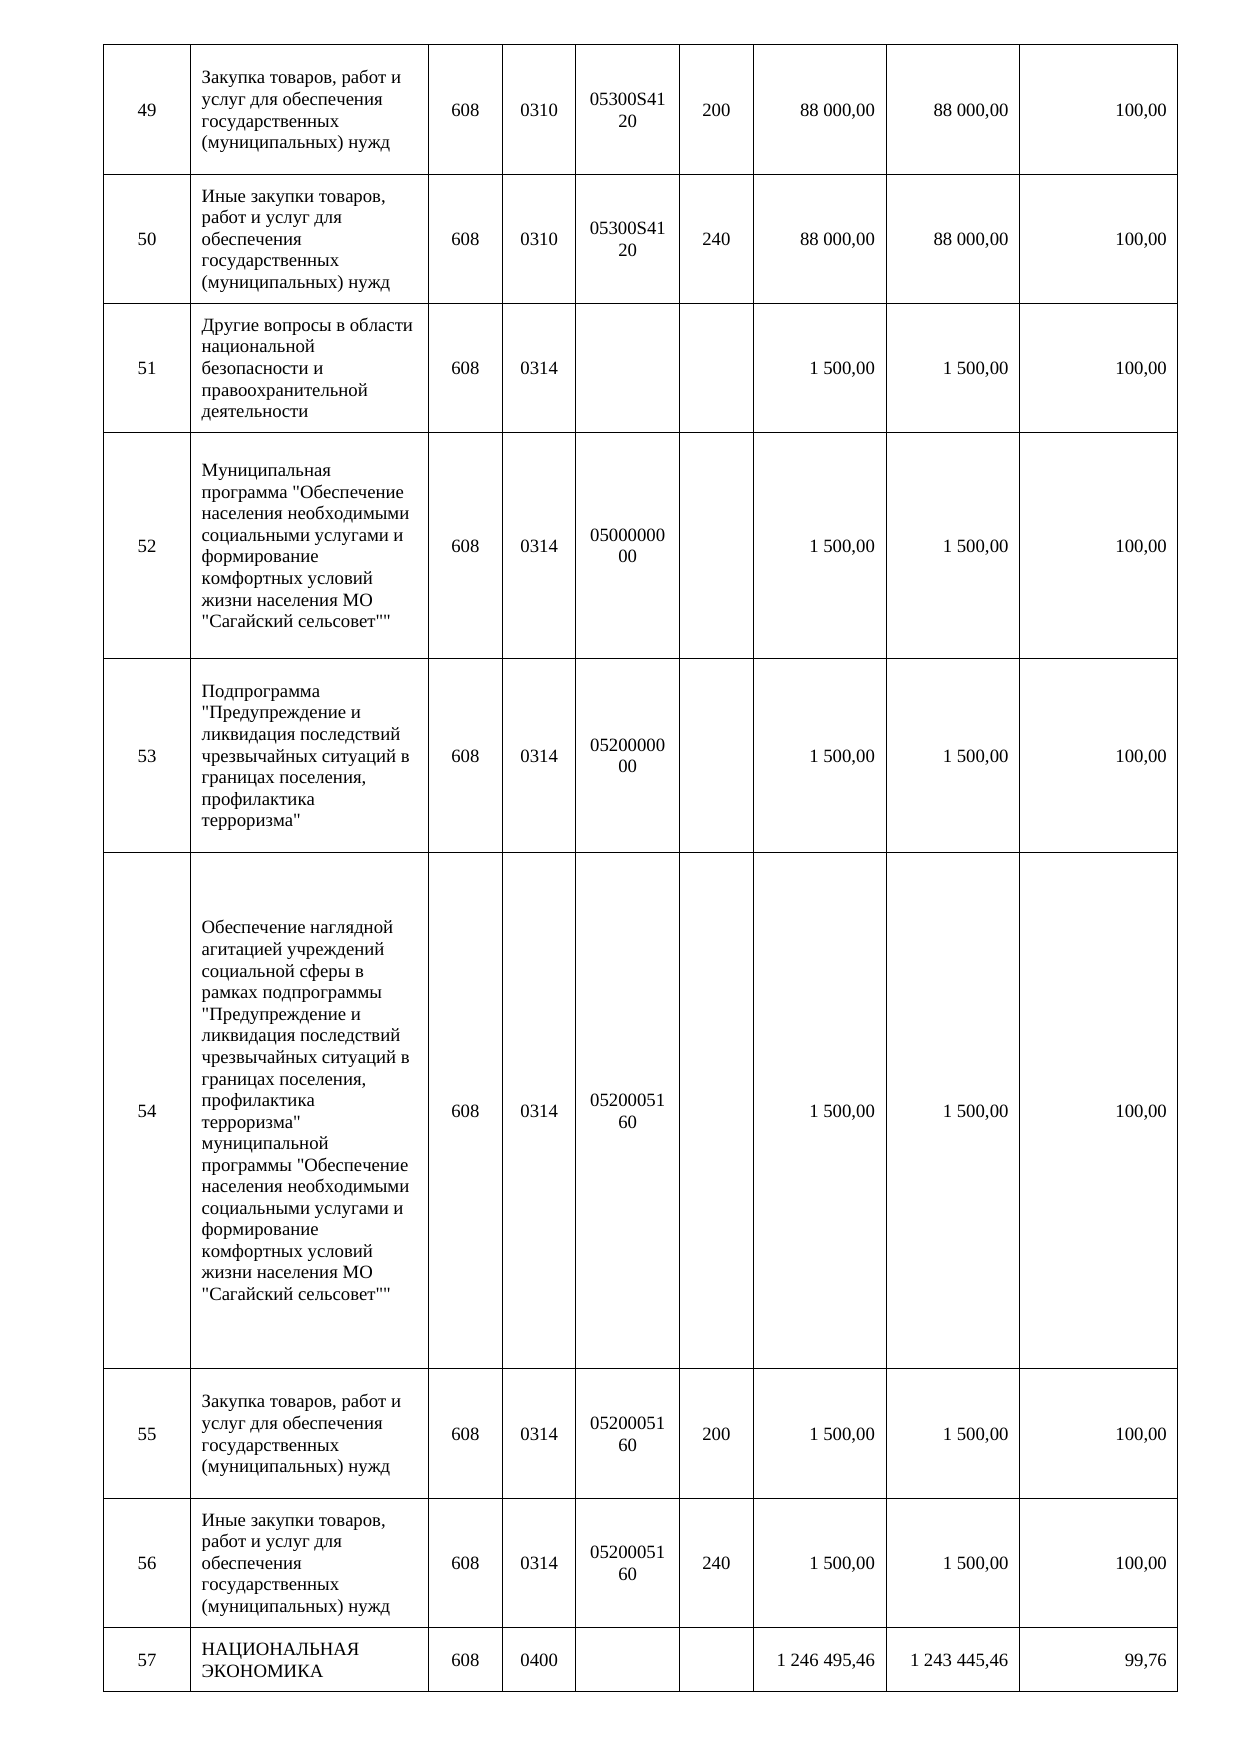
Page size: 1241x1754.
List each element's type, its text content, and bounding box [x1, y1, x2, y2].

table_cell Подпрограмма "Предупреждение и ликвидация последствий чрезвычайных ситуаций в границах поселения, профилактика терроризма" [191, 659, 428, 852]
table_cell 0310 [503, 175, 575, 303]
table_cell [576, 304, 679, 432]
table_cell 56 [104, 1499, 190, 1627]
table_cell [680, 853, 753, 1368]
table_cell 608 [429, 433, 502, 658]
table_cell 88 000,00 [887, 45, 1019, 173]
table_cell 1 500,00 [754, 1369, 886, 1497]
table_cell 55 [104, 1369, 190, 1497]
table_cell Другие вопросы в области национальной безопасности и правоохранительной деятельности [191, 304, 428, 432]
table_cell 0520000000 [576, 659, 679, 852]
table_cell 49 [104, 45, 190, 173]
table_cell 1 500,00 [887, 433, 1019, 658]
table_cell 0314 [503, 853, 575, 1368]
table_cell 100,00 [1020, 1499, 1177, 1627]
table_cell 100,00 [1020, 304, 1177, 432]
table_cell [680, 1628, 753, 1691]
table_cell 0520005160 [576, 1499, 679, 1627]
table_cell 0314 [503, 433, 575, 658]
table_cell 608 [429, 1628, 502, 1691]
table_cell 608 [429, 659, 502, 852]
table_cell 1 246 495,46 [754, 1628, 886, 1691]
table_cell 0314 [503, 304, 575, 432]
table_cell 100,00 [1020, 433, 1177, 658]
table_cell 100,00 [1020, 45, 1177, 173]
table_cell 50 [104, 175, 190, 303]
table_cell Закупка товаров, работ и услуг для обеспечения государственных (муниципальных) нужд [191, 45, 428, 173]
table_cell Закупка товаров, работ и услуг для обеспечения государственных (муниципальных) нужд [191, 1369, 428, 1497]
table_cell 1 500,00 [887, 1369, 1019, 1497]
table_cell 1 500,00 [754, 304, 886, 432]
table_cell 200 [680, 45, 753, 173]
table_cell 53 [104, 659, 190, 852]
table_cell 54 [104, 853, 190, 1368]
table_cell 0314 [503, 1499, 575, 1627]
table_cell [680, 659, 753, 852]
table_cell 200 [680, 1369, 753, 1497]
table_cell Обеспечение наглядной агитацией учреждений социальной сферы в рамках подпрограммы "Предупреждение и ликвидация последствий чрезвычайных ситуаций в границах поселения, профилактика терроризма" муниципальной программы "Обеспечение населения необходимыми социальными услугами и формирование комфортных условий жизни населения МО "Сагайский сельсовет"" [191, 853, 428, 1368]
table_cell 05300S4120 [576, 175, 679, 303]
table_cell 0500000000 [576, 433, 679, 658]
table_cell 100,00 [1020, 1369, 1177, 1497]
table_cell Муниципальная программа "Обеспечение населения необходимыми социальными услугами и формирование комфортных условий жизни населения МО "Сагайский сельсовет"" [191, 433, 428, 658]
table_cell 1 500,00 [754, 433, 886, 658]
table_cell 1 500,00 [754, 1499, 886, 1627]
table_cell Иные закупки товаров, работ и услуг для обеспечения государственных (муниципальных) нужд [191, 1499, 428, 1627]
table_cell 88 000,00 [754, 45, 886, 173]
table_cell 1 500,00 [887, 1499, 1019, 1627]
table_cell Иные закупки товаров, работ и услуг для обеспечения государственных (муниципальных) нужд [191, 175, 428, 303]
table_cell 1 500,00 [887, 853, 1019, 1368]
table_cell 1 500,00 [887, 659, 1019, 852]
table_cell 0520005160 [576, 853, 679, 1368]
table_cell 88 000,00 [754, 175, 886, 303]
table_cell 1 500,00 [754, 853, 886, 1368]
table_cell [680, 433, 753, 658]
table_cell 1 500,00 [754, 659, 886, 852]
table_cell 608 [429, 1499, 502, 1627]
table_cell 99,76 [1020, 1628, 1177, 1691]
table_cell [576, 1628, 679, 1691]
table_cell 0314 [503, 659, 575, 852]
table_cell 608 [429, 853, 502, 1368]
table_cell 100,00 [1020, 853, 1177, 1368]
table_cell 1 500,00 [887, 304, 1019, 432]
table_cell 608 [429, 1369, 502, 1497]
table_cell 0310 [503, 45, 575, 173]
table_cell НАЦИОНАЛЬНАЯ ЭКОНОМИКА [191, 1628, 428, 1691]
table_cell 57 [104, 1628, 190, 1691]
table_cell 52 [104, 433, 190, 658]
table_cell 240 [680, 1499, 753, 1627]
table_cell 608 [429, 175, 502, 303]
table_cell 0314 [503, 1369, 575, 1497]
table_cell [680, 304, 753, 432]
table_cell 05300S4120 [576, 45, 679, 173]
table_cell 0400 [503, 1628, 575, 1691]
table_cell 1 243 445,46 [887, 1628, 1019, 1691]
table_cell 88 000,00 [887, 175, 1019, 303]
table_cell 240 [680, 175, 753, 303]
table_cell 608 [429, 304, 502, 432]
table_cell 608 [429, 45, 502, 173]
table_cell 100,00 [1020, 175, 1177, 303]
table_cell 51 [104, 304, 190, 432]
table_cell 100,00 [1020, 659, 1177, 852]
table_cell 0520005160 [576, 1369, 679, 1497]
